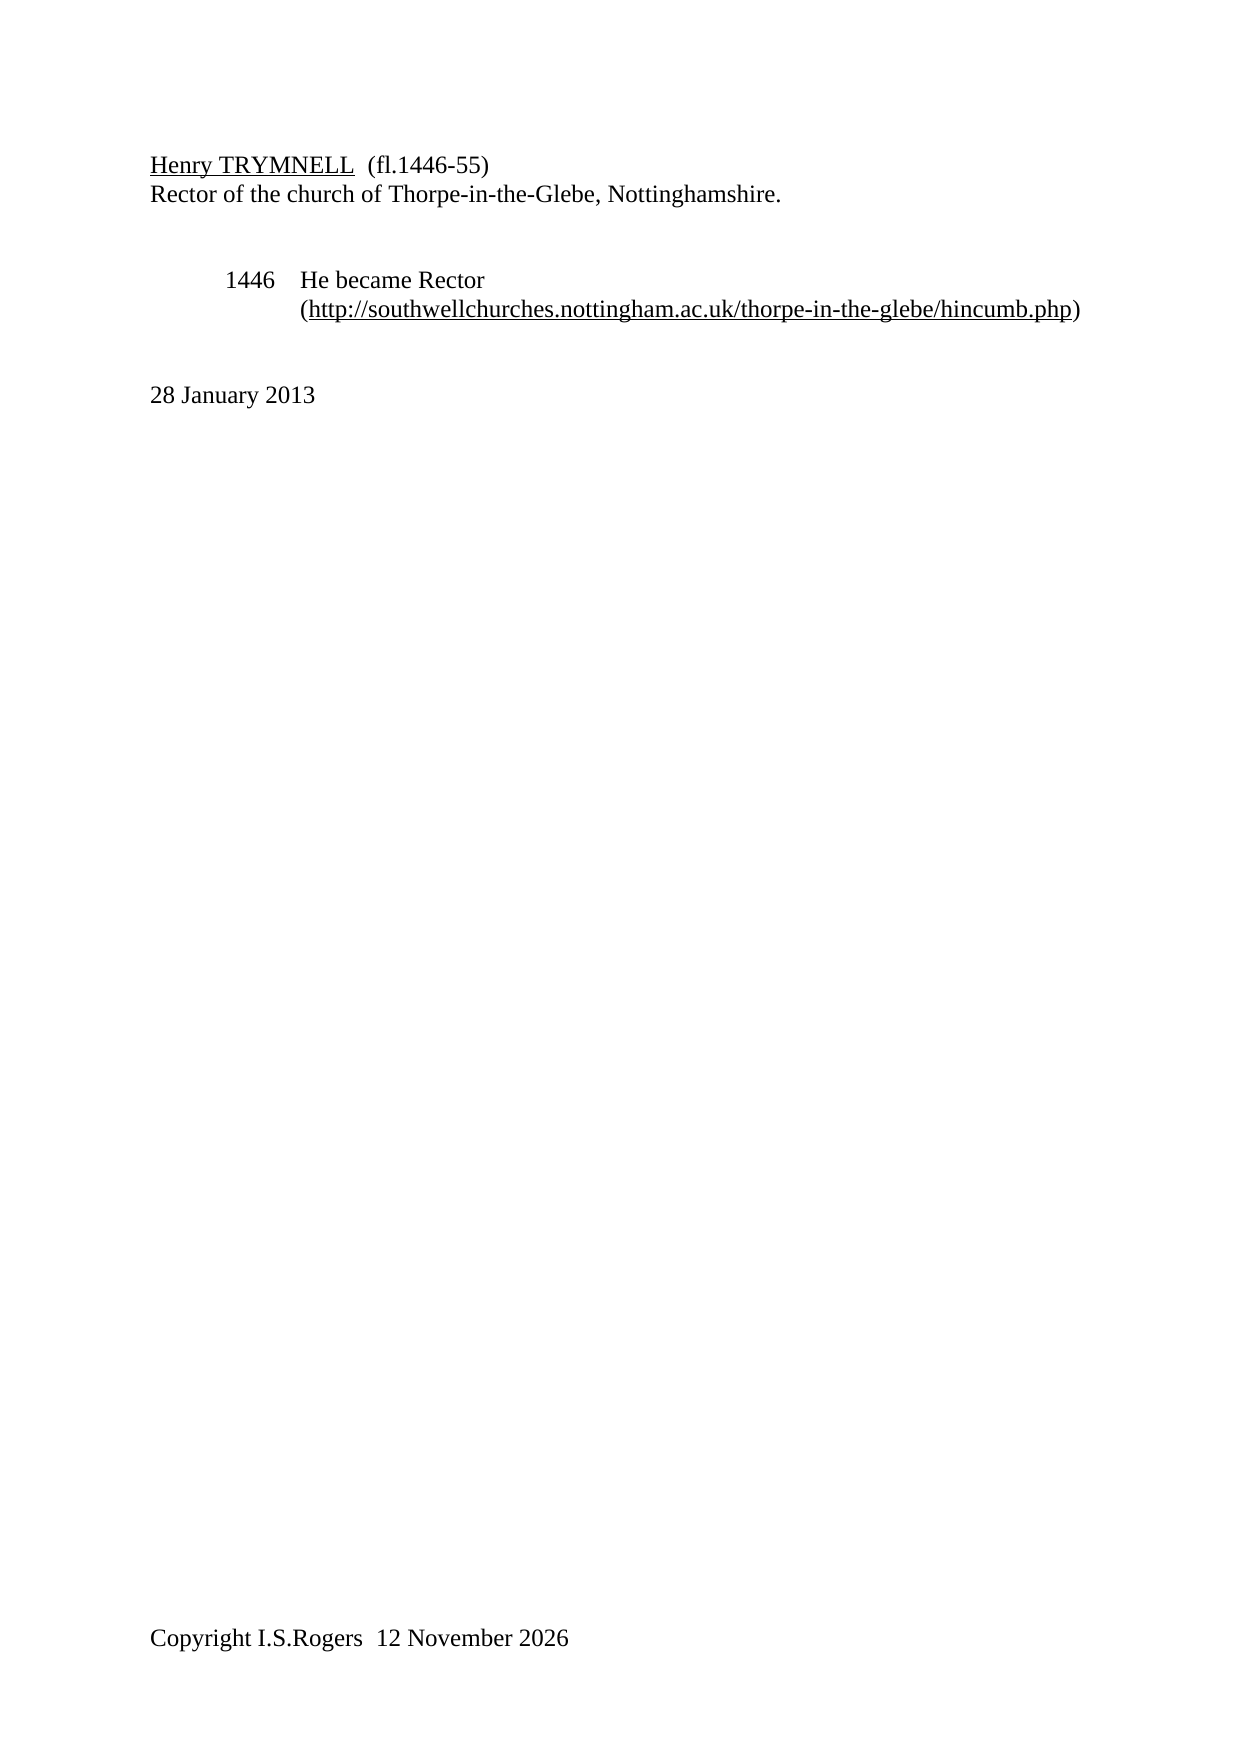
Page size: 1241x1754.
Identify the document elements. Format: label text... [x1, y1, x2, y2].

text (http://southwellchurches.nottingham.ac.uk/thorpe-in-the-glebe/hincumb.php) [150, 294, 1090, 322]
text Rector of the church of Thorpe-in-the-Glebe, Nottinghamshire. [150, 179, 1090, 207]
text 28 January 2013 [150, 380, 1090, 409]
text 1446 He became Rector [150, 265, 1090, 294]
text Henry TRYMNELL (fl.1446-55) [150, 150, 1090, 179]
